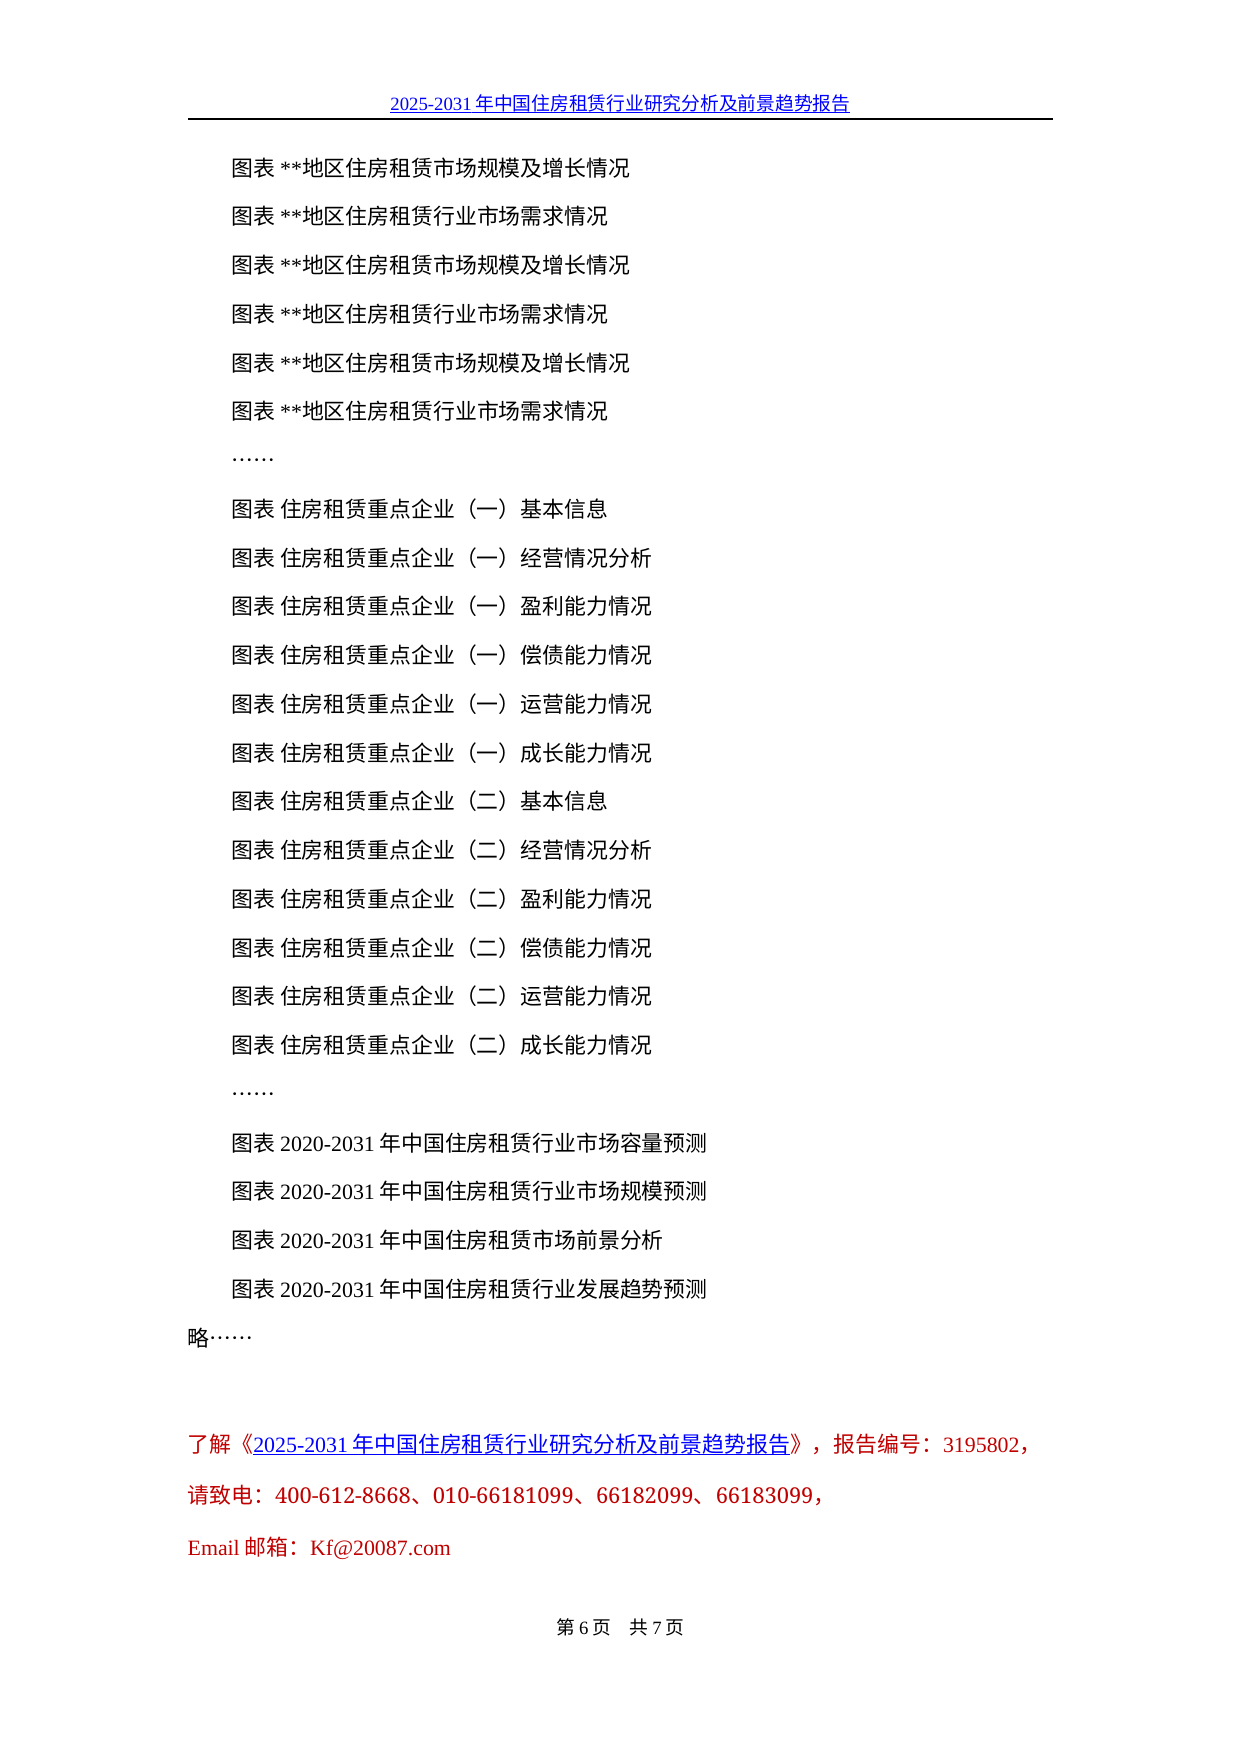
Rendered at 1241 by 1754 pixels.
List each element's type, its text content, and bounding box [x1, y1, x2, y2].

text Email邮箱：Kf@20087.com [187, 1530, 1053, 1562]
text 请致电：400-612-8668、010-66181099、66182099、66183099， [187, 1478, 1053, 1511]
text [187, 150, 1053, 1353]
text 了解《2025-2031年中国住房租赁行业研究分析及前景趋势报告》，报告编号：3195802， [187, 1427, 1053, 1459]
